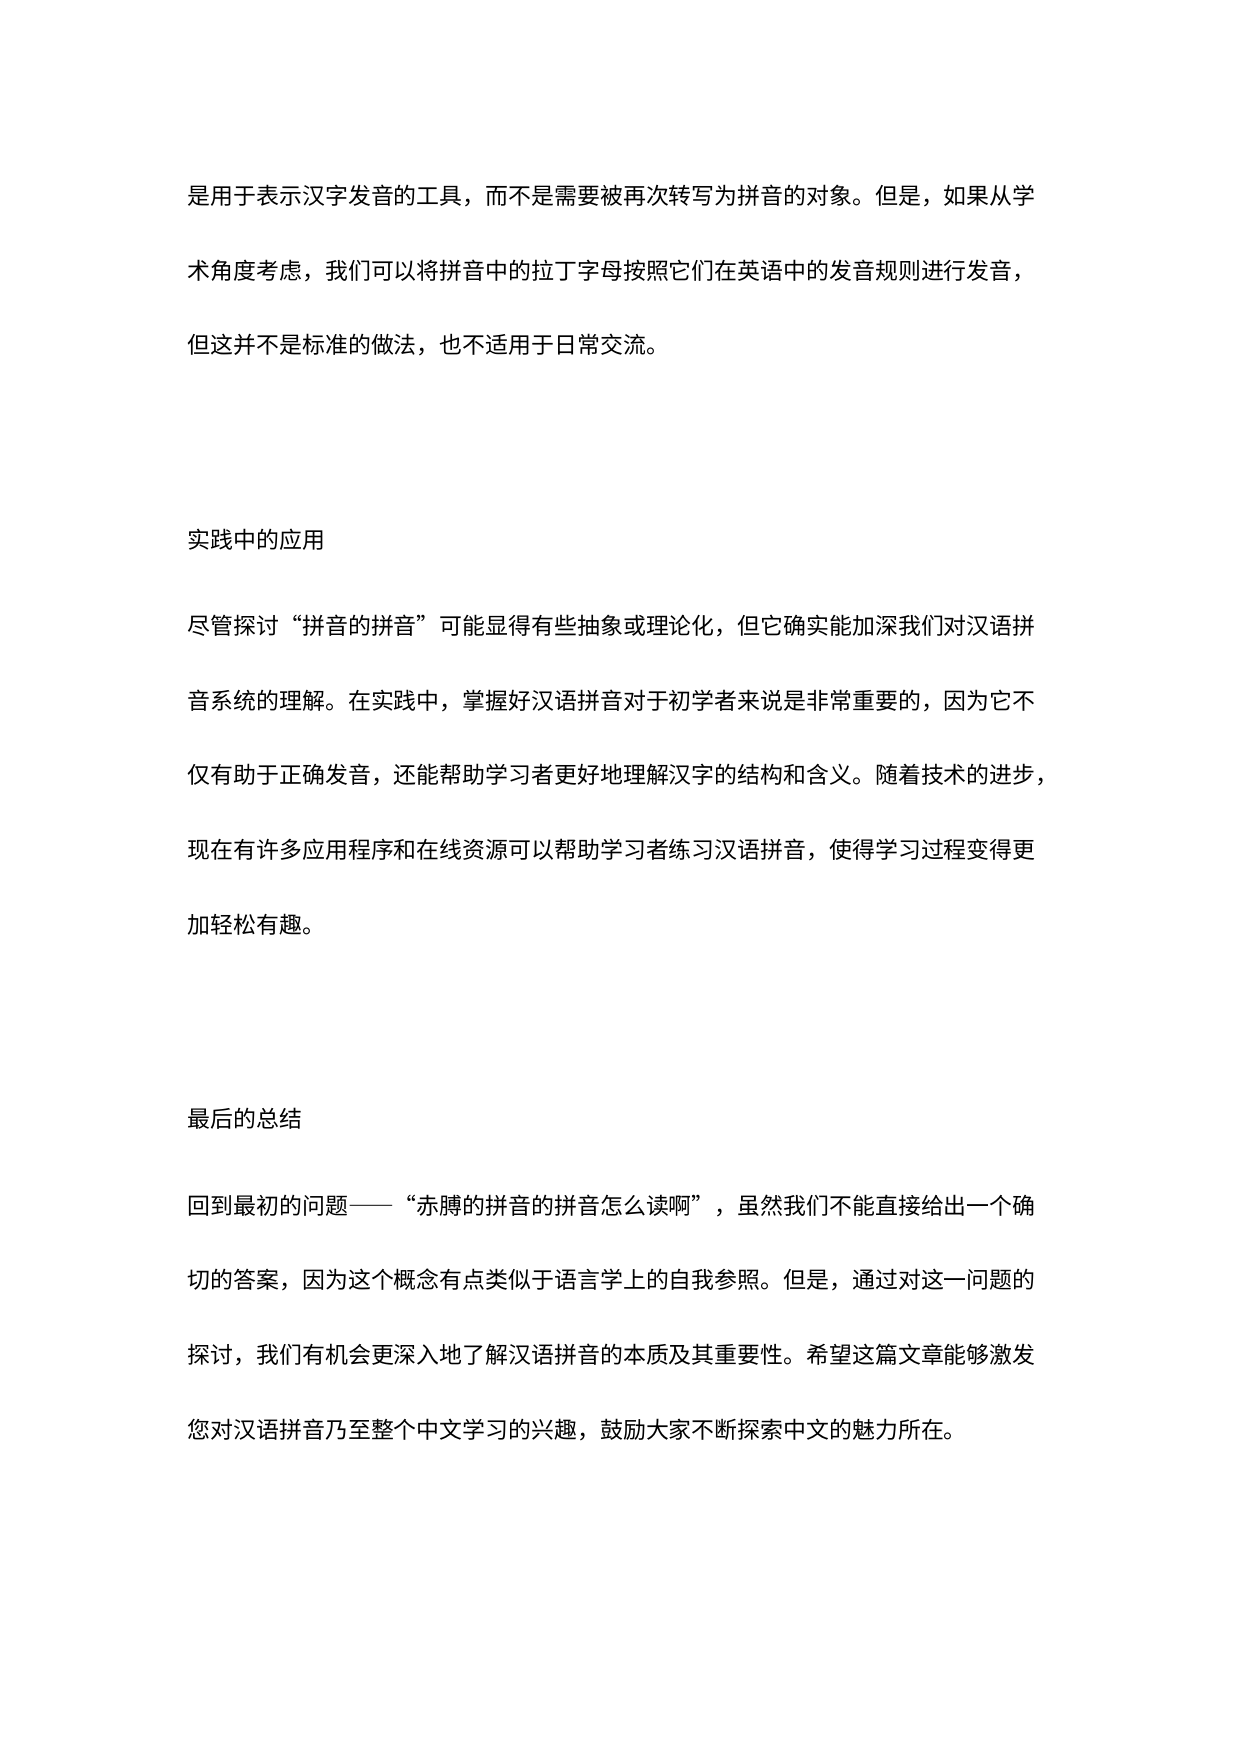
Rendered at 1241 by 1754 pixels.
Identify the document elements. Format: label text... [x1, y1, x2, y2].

text 实践中的应用 [187, 506, 1053, 571]
text 回到最初的问题——“赤膊的拼音的拼音怎么读啊”，虽然我们不能直接给出一个确切的答案，因为这个概念有点类似于语言学上的自我参照。但是，通过对这一问题的探讨，我们有机会更深入地了解汉语拼音的本质及其重要性。希望这篇文章能够激发您对汉语拼音乃至整个中文学习的兴趣，鼓励大家不断探索中文的魅力所在。 [187, 1172, 1053, 1461]
text 最后的总结 [187, 1085, 1053, 1150]
text 尽管探讨“拼音的拼音”可能显得有些抽象或理论化，但它确实能加深我们对汉语拼音系统的理解。在实践中，掌握好汉语拼音对于初学者来说是非常重要的，因为它不仅有助于正确发音，还能帮助学习者更好地理解汉字的结构和含义。随着技术的进步，现在有许多应用程序和在线资源可以帮助学习者练习汉语拼音，使得学习过程变得更加轻松有趣。 [187, 592, 1053, 956]
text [187, 162, 1053, 376]
